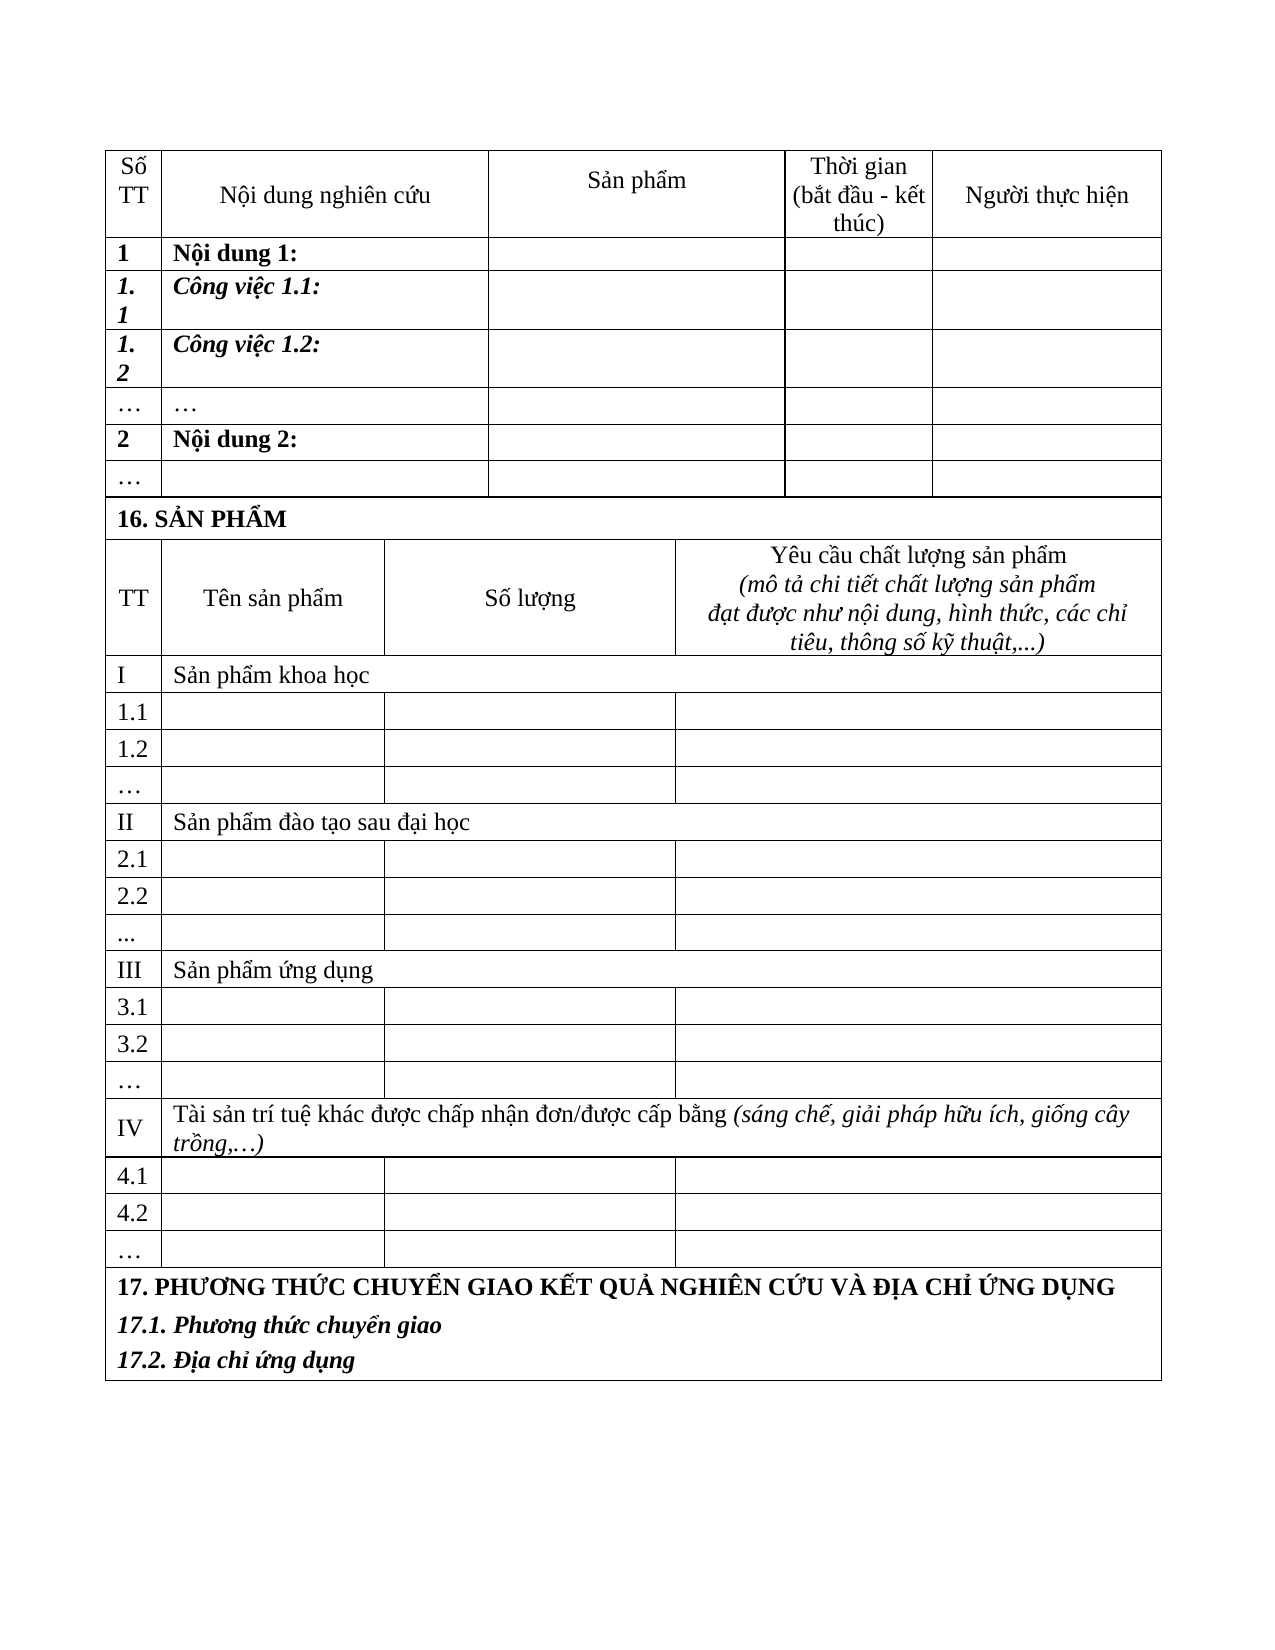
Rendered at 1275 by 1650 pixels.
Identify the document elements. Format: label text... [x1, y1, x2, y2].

table_cell [676, 988, 1161, 1024]
table_cell Sản phẩm ứng dụng [162, 951, 1161, 987]
table_cell [162, 730, 384, 766]
table_cell 4.1 [106, 1158, 161, 1193]
table_cell [933, 388, 1161, 423]
table_cell [676, 1025, 1161, 1061]
table_cell [162, 693, 384, 729]
table_cell [385, 1194, 675, 1230]
table_cell [489, 271, 784, 328]
table_cell 17.1. Phương thức chuyển giao 17.2. Địa chỉ ứng dụng [106, 1304, 1161, 1380]
table_cell 2 [106, 425, 161, 460]
table_cell ... [106, 915, 161, 950]
table_cell 1.1 [106, 271, 161, 328]
table_cell [162, 988, 384, 1024]
table_cell [676, 730, 1161, 766]
table_cell [385, 1231, 675, 1267]
table_cell [676, 1158, 1161, 1193]
table_cell [162, 878, 384, 913]
table_cell [385, 693, 675, 729]
table_cell [385, 1062, 675, 1098]
table_cell 1 [106, 238, 161, 270]
table_cell Thời gian (bắt đầu - kết thúc) [786, 151, 932, 237]
table_cell [162, 1158, 384, 1193]
table_cell [933, 271, 1161, 328]
table_cell 3.2 [106, 1025, 161, 1061]
table_cell [385, 1025, 675, 1061]
table_cell [676, 878, 1161, 913]
table_cell [385, 988, 675, 1024]
table_cell [933, 330, 1161, 387]
table_cell [489, 461, 784, 496]
table_cell 4.2 [106, 1194, 161, 1230]
table_cell [162, 1062, 384, 1098]
table_cell [786, 461, 932, 496]
table_cell [489, 330, 784, 387]
table_cell 1.2 [106, 730, 161, 766]
table_cell Công việc 1.2: [162, 330, 488, 387]
table_cell 17. PHƯƠNG THỨC CHUYỂN GIAO KẾT QUẢ NGHIÊN CỨU VÀ ĐỊA CHỈ ỨNG DỤNG [106, 1268, 1161, 1304]
table_cell 16. SẢN PHẨM [106, 498, 1161, 539]
table_cell … [106, 1231, 161, 1267]
table_cell Sản phẩm khoa học [162, 656, 1161, 692]
table_cell [676, 841, 1161, 877]
table_cell [162, 915, 384, 950]
table_cell I [106, 656, 161, 692]
table_cell Nội dung nghiên cứu [162, 151, 488, 237]
table_cell 3.1 [106, 988, 161, 1024]
table_cell [489, 238, 784, 270]
table_cell [162, 1231, 384, 1267]
table_cell [786, 388, 932, 423]
table_cell [786, 271, 932, 328]
table_cell Sản phẩm [489, 151, 784, 237]
table_cell Nội dung 2: [162, 425, 488, 460]
table_cell … [162, 388, 488, 423]
table_cell … [106, 461, 161, 496]
table_cell … [106, 767, 161, 803]
table_cell Nội dung 1: [162, 238, 488, 270]
table_cell [162, 461, 488, 496]
table_cell [489, 388, 784, 423]
table_cell [162, 1194, 384, 1230]
table_cell … [106, 1062, 161, 1098]
table_cell [385, 915, 675, 950]
table_cell 2.1 [106, 841, 161, 877]
table_cell [786, 425, 932, 460]
table_cell [385, 1158, 675, 1193]
table_cell [385, 841, 675, 877]
table_cell [676, 767, 1161, 803]
table_cell [676, 693, 1161, 729]
table_cell … [106, 388, 161, 423]
table_cell [385, 878, 675, 913]
table_cell [676, 915, 1161, 950]
table_cell IV [106, 1099, 161, 1156]
table_cell [162, 767, 384, 803]
table_cell [676, 1231, 1161, 1267]
table_cell [676, 1194, 1161, 1230]
table_cell [933, 238, 1161, 270]
table_cell Tên sản phẩm [162, 540, 384, 655]
table_cell II [106, 804, 161, 840]
table_cell [933, 425, 1161, 460]
table_cell TT [106, 540, 161, 655]
table_cell 1.2 [106, 330, 161, 387]
table_cell [786, 238, 932, 270]
table_cell [489, 425, 784, 460]
table_cell [385, 730, 675, 766]
table_cell [162, 1025, 384, 1061]
table_cell [162, 841, 384, 877]
table_cell Tài sản trí tuệ khác được chấp nhận đơn/được cấp bằng (sáng chế, giải pháp hữu ích, giống cây trồng,…) [162, 1099, 1161, 1156]
table_cell Công việc 1.1: [162, 271, 488, 328]
table_cell 1.1 [106, 693, 161, 729]
table_cell III [106, 951, 161, 987]
table_cell Số TT [106, 151, 161, 237]
table_cell Sản phẩm đào tạo sau đại học [162, 804, 1161, 840]
table_cell [933, 461, 1161, 496]
table_cell [786, 330, 932, 387]
table_cell [676, 1062, 1161, 1098]
table_cell Người thực hiện [933, 151, 1161, 237]
table_cell Số lượng [385, 540, 675, 655]
table_cell [385, 767, 675, 803]
table_cell 2.2 [106, 878, 161, 913]
table_cell Yêu cầu chất lượng sản phẩm (mô tả chi tiết chất lượng sản phẩm đạt được như nội dung, hình thức, các chỉ tiêu, thông số kỹ thuật,...) [676, 540, 1161, 655]
